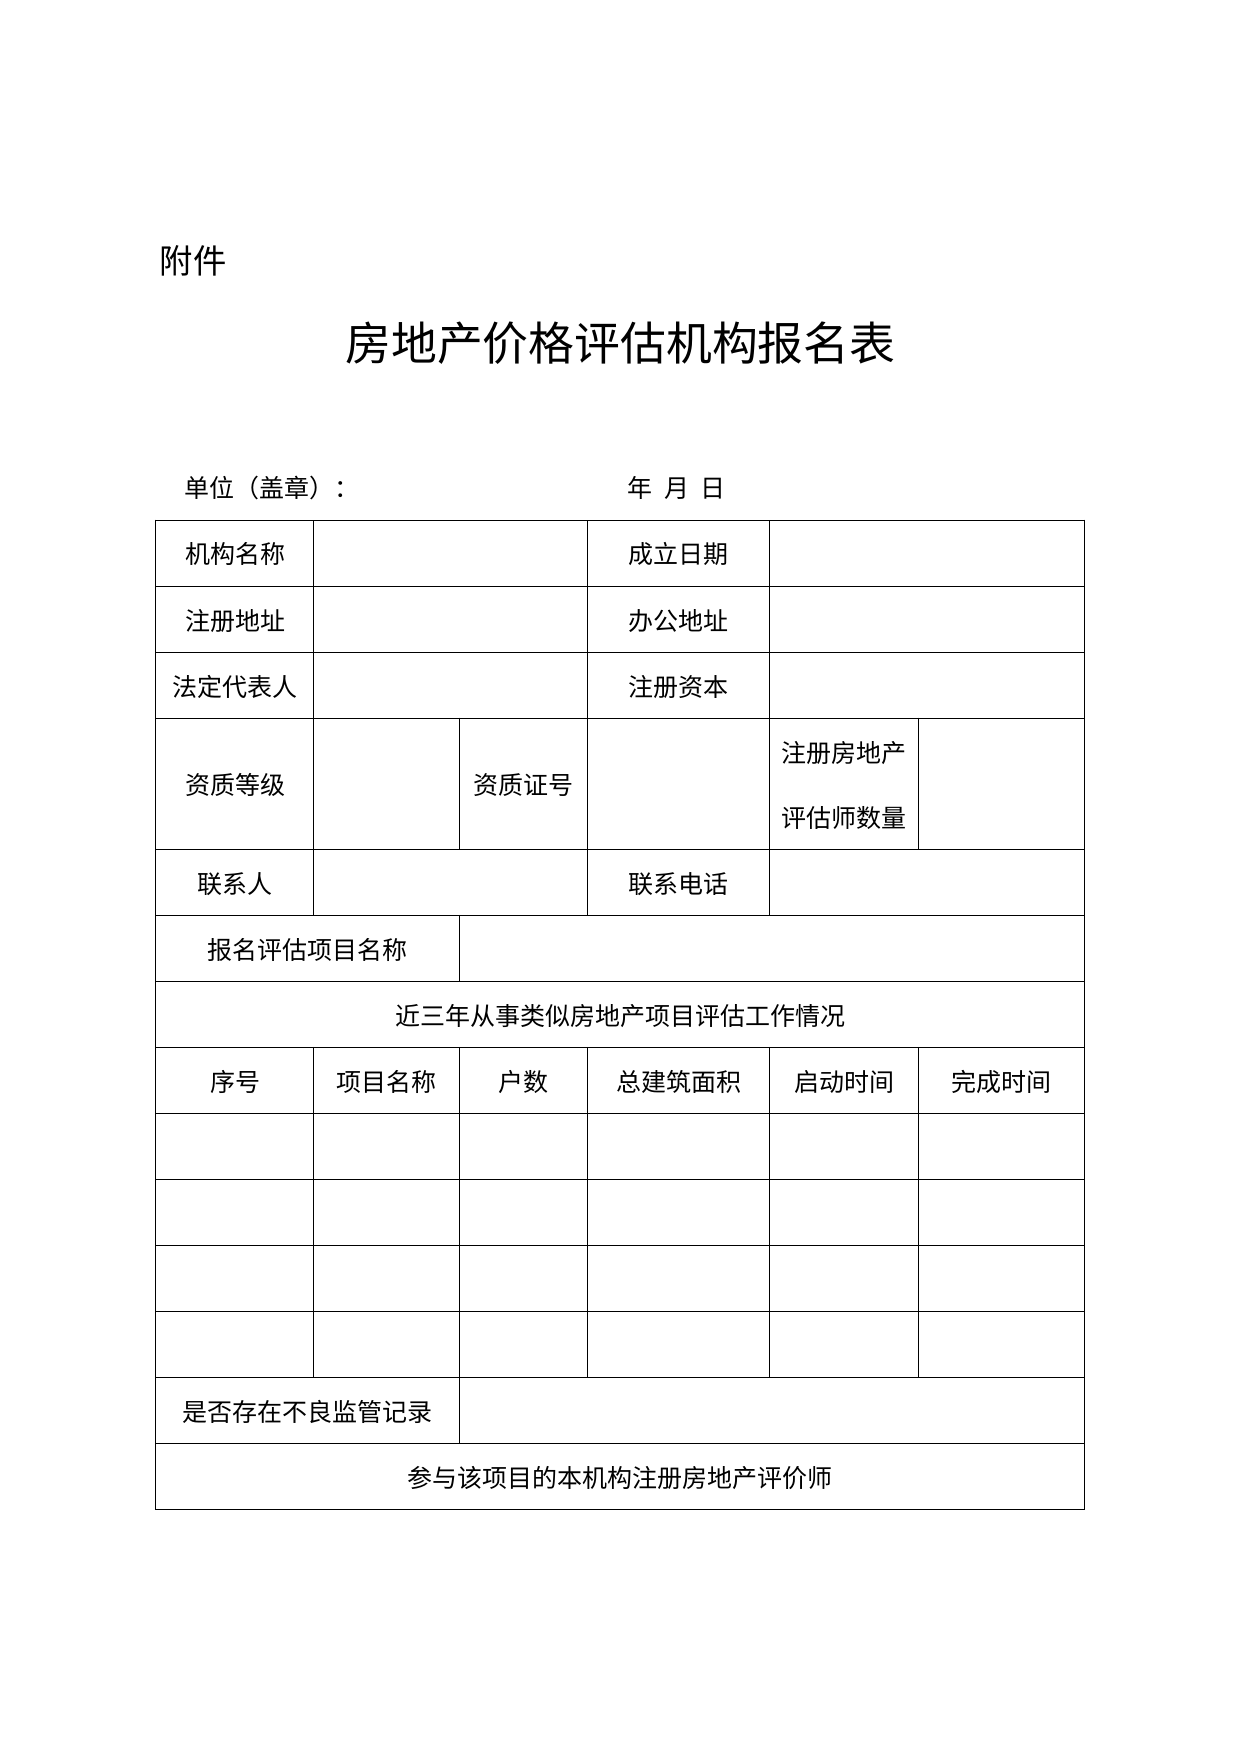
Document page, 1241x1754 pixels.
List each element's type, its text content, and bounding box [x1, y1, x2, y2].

table_cell 办公地址 [588, 587, 769, 652]
table_cell [314, 1180, 459, 1245]
table_cell [770, 850, 1084, 915]
table_cell [919, 1312, 1084, 1377]
table_cell 资质等级 [156, 719, 313, 849]
table_cell 完成时间 [919, 1048, 1084, 1113]
table_cell [588, 1180, 769, 1245]
table_cell 项目名称 [314, 1048, 459, 1113]
table_cell [314, 850, 587, 915]
table_cell [460, 1378, 1084, 1443]
table_cell [460, 1246, 587, 1311]
table_cell [156, 1246, 313, 1311]
table_cell [588, 1246, 769, 1311]
table_cell [588, 1312, 769, 1377]
table_cell [588, 1114, 769, 1179]
table_cell [156, 1312, 313, 1377]
table_cell 注册资本 [588, 653, 769, 718]
table_cell [919, 1246, 1084, 1311]
table_cell [919, 1180, 1084, 1245]
table_cell [460, 1180, 587, 1245]
table_cell 联系电话 [588, 850, 769, 915]
table_cell [314, 653, 587, 718]
text 附件 [159, 227, 1081, 292]
table_cell 报名评估项目名称 [156, 916, 459, 981]
table_cell [770, 1114, 918, 1179]
table_cell 总建筑面积 [588, 1048, 769, 1113]
table_cell [770, 587, 1084, 652]
table_cell 资质证号 [460, 719, 587, 849]
table_cell [156, 1114, 313, 1179]
table_cell [770, 1246, 918, 1311]
table_cell 近三年从事类似房地产项目评估工作情况 [156, 982, 1084, 1047]
table_header 机构名称 [156, 521, 313, 586]
table_cell 参与该项目的本机构注册房地产评价师 [156, 1444, 1084, 1509]
table_cell [460, 1312, 587, 1377]
table_cell [314, 719, 459, 849]
table_header [314, 521, 587, 586]
table_cell [314, 1114, 459, 1179]
table_cell [156, 1180, 313, 1245]
table_cell [588, 719, 769, 849]
table_cell [460, 916, 1084, 981]
table_cell 是否存在不良监管记录 [156, 1378, 459, 1443]
table_header 成立日期 [588, 521, 769, 586]
text 单位（盖章）： 年 月 日 [159, 454, 1081, 519]
table_cell [314, 587, 587, 652]
table_header [770, 521, 1084, 586]
table_cell [919, 1114, 1084, 1179]
table_cell [919, 719, 1084, 849]
table_cell 序号 [156, 1048, 313, 1113]
table_cell [770, 653, 1084, 718]
table_cell [770, 1180, 918, 1245]
table_cell 联系人 [156, 850, 313, 915]
table_cell 法定代表人 [156, 653, 313, 718]
table_cell [460, 1114, 587, 1179]
table_cell 启动时间 [770, 1048, 918, 1113]
table_cell [314, 1312, 459, 1377]
table_cell [314, 1246, 459, 1311]
table_cell [770, 1312, 918, 1377]
table_cell 注册房地产评估师数量 [770, 719, 918, 849]
table_cell 注册地址 [156, 587, 313, 652]
text 房地产价格评估机构报名表 [159, 292, 1081, 389]
table_cell 户数 [460, 1048, 587, 1113]
